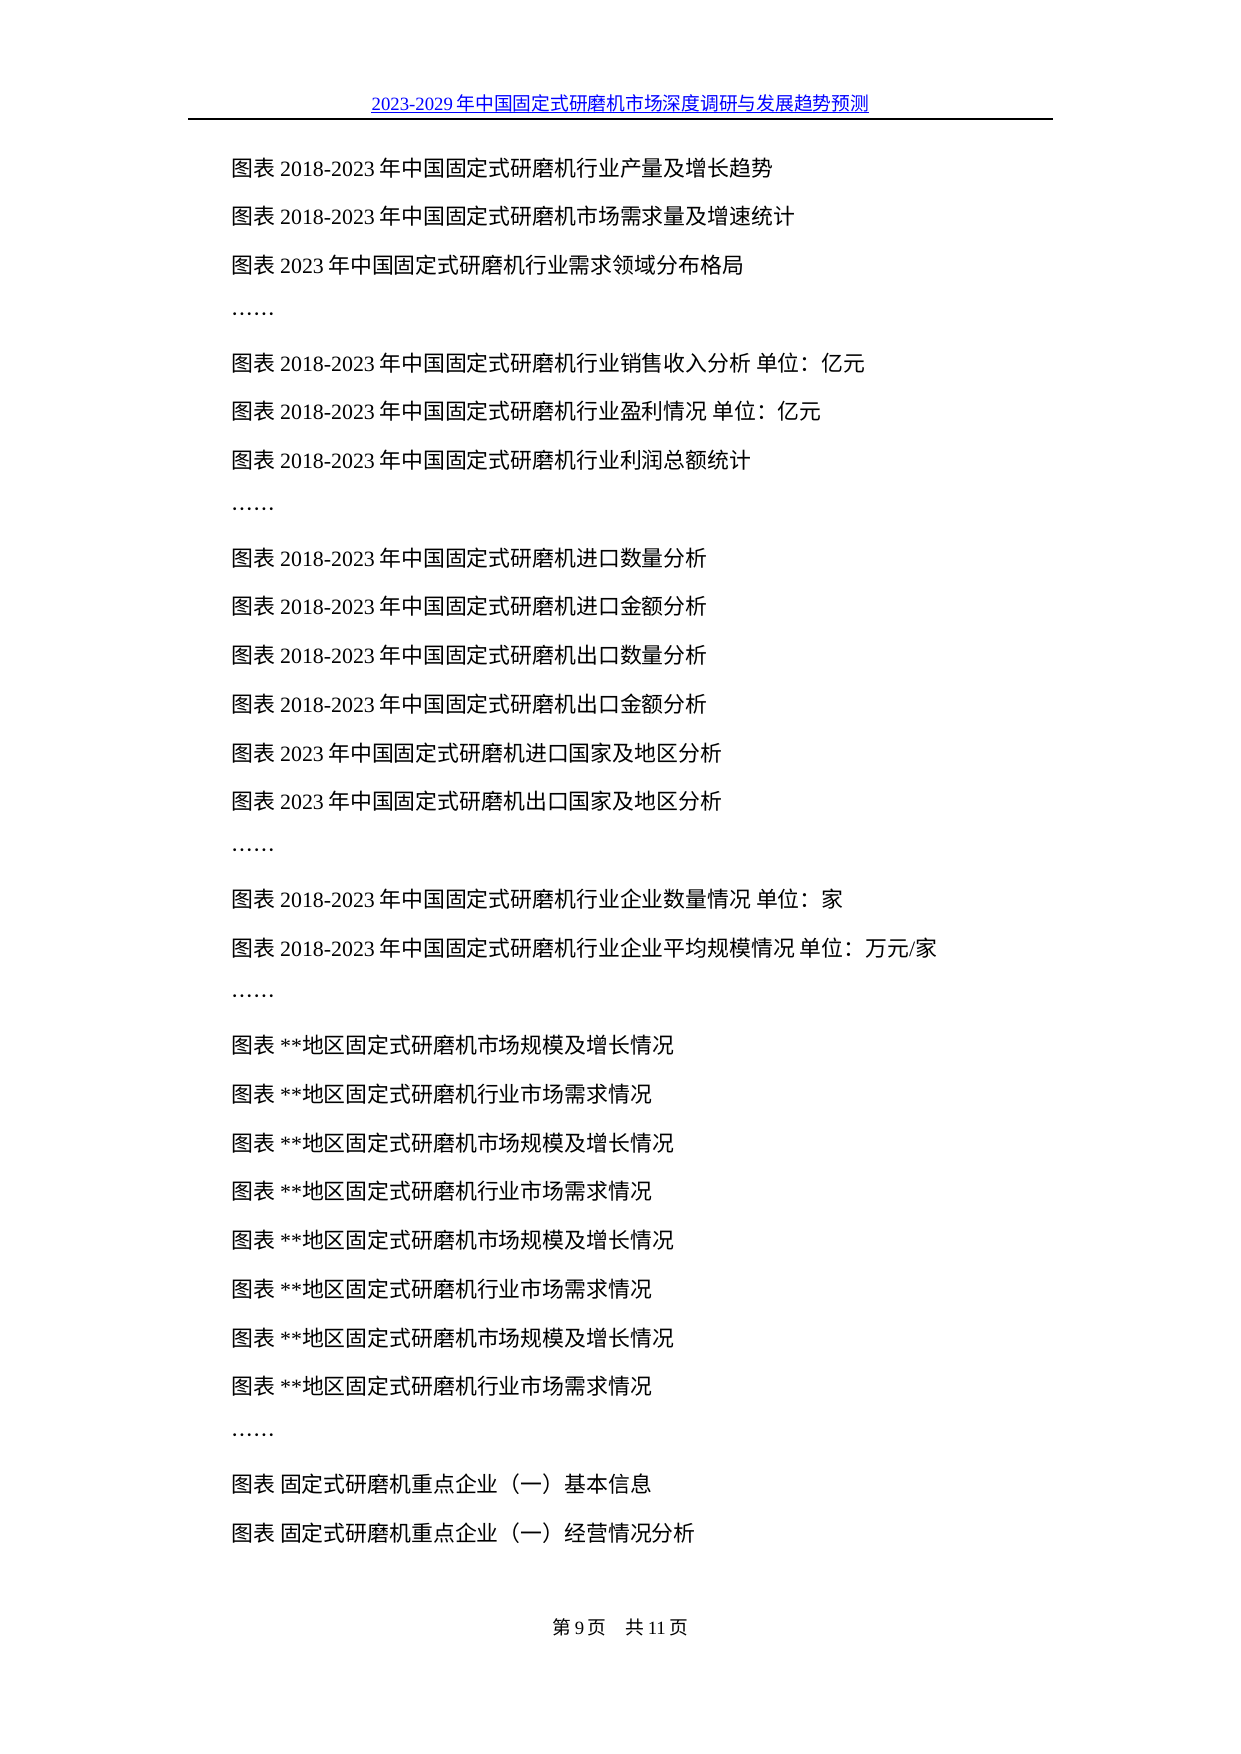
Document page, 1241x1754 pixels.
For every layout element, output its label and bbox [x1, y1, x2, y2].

text [187, 150, 1053, 1548]
